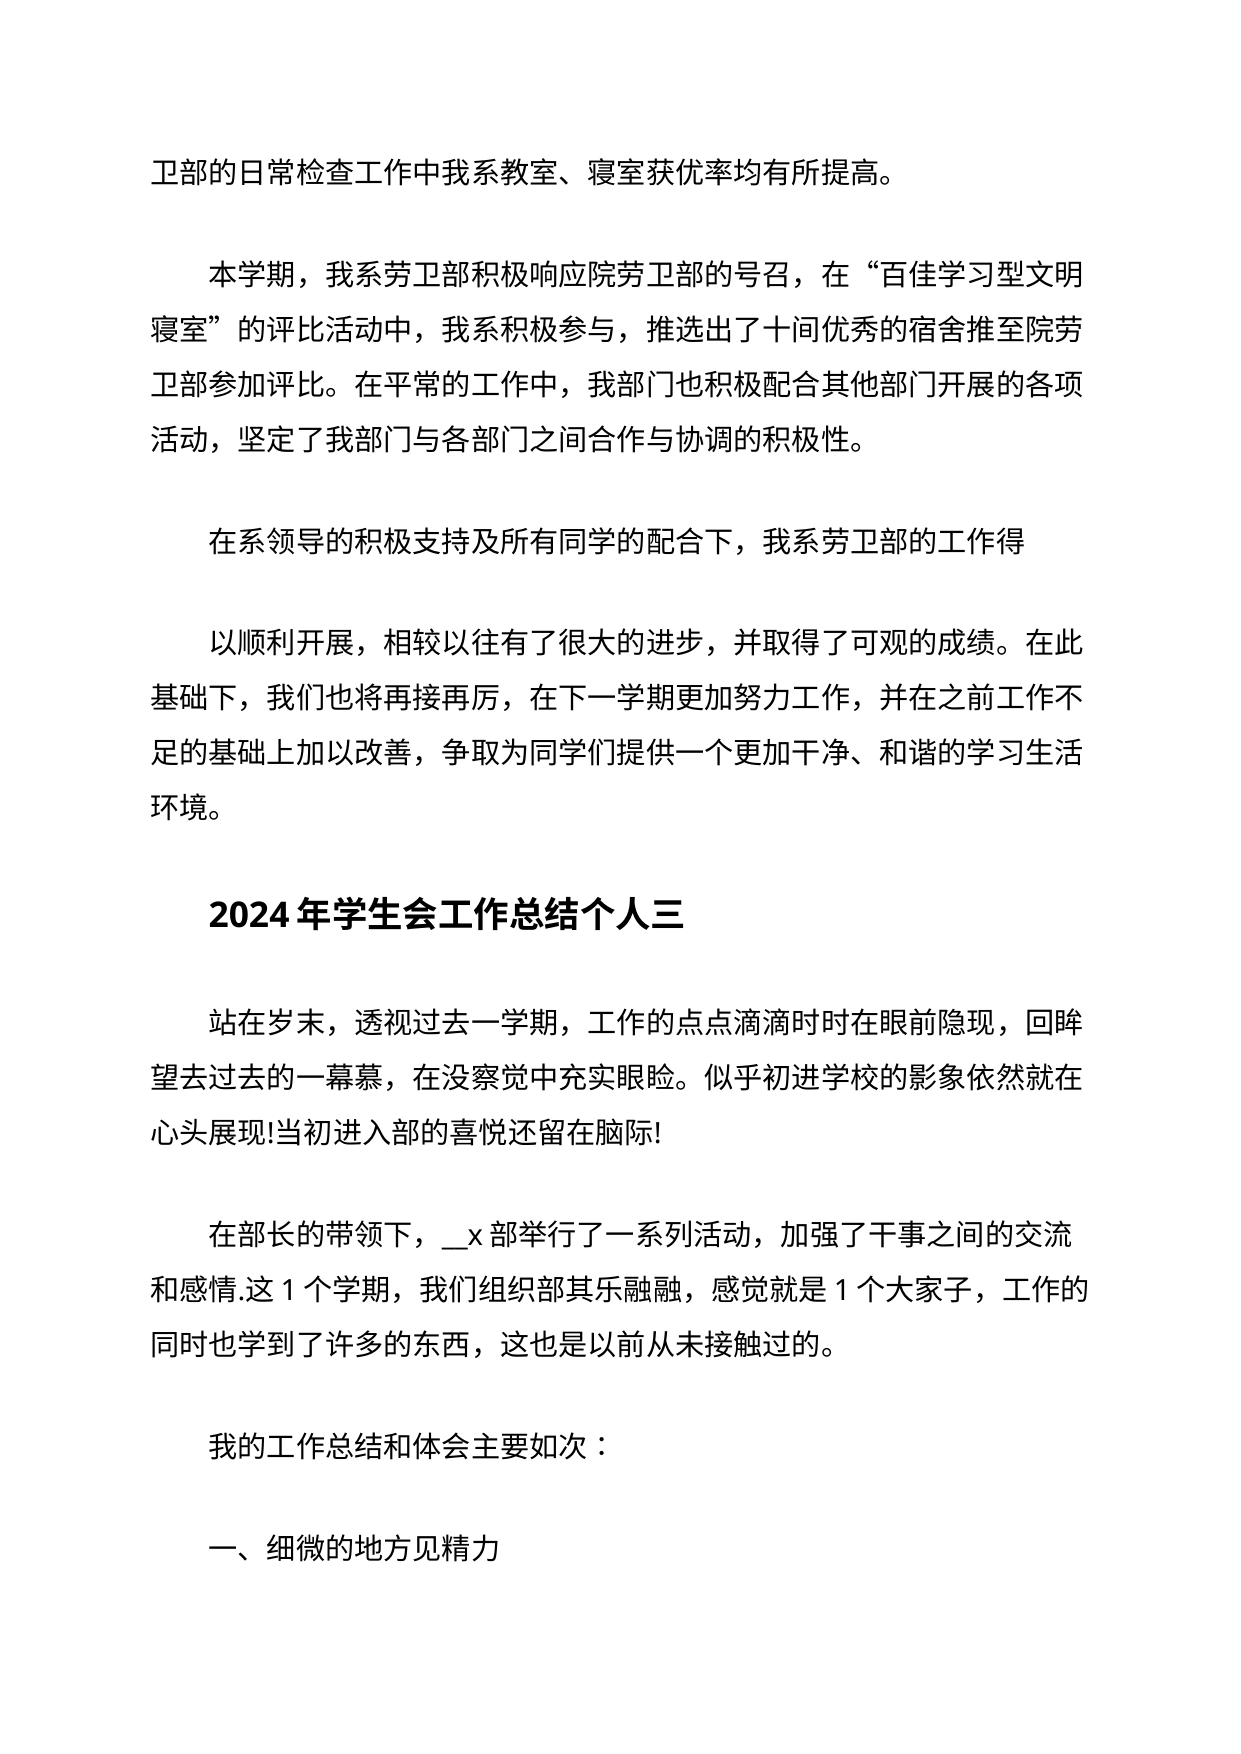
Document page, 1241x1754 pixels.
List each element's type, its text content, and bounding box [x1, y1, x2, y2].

text 在部长的带领下，__x部举行了一系列活动，加强了干事之间的交流和感情.这1个学期，我们组织部其乐融融，感觉就是1个大家子，工作的同时也学到了许多的东西，这也是以前从未接触过的。 [150, 1212, 1090, 1364]
text 以顺利开展，相较以往有了很大的进步，并取得了可观的成绩。在此基础下，我们也将再接再厉，在下一学期更加努力工作，并在之前工作不足的基础上加以改善，争取为同学们提供一个更加干净、和谐的学习生活环境。 [150, 620, 1090, 827]
text 2024年学生会工作总结个人三 [150, 886, 1090, 938]
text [150, 150, 1090, 192]
text 一、细微的地方见精力 [150, 1525, 1090, 1568]
text 我的工作总结和体会主要如次∶ [150, 1423, 1090, 1466]
text 在系领导的积极支持及所有同学的配合下，我系劳卫部的工作得 [150, 518, 1090, 561]
text 站在岁末，透视过去一学期，工作的点点滴滴时时在眼前隐现，回眸望去过去的一幕慕，在没察觉中充实眼睑。似乎初进学校的影象依然就在心头展现!当初进入部的喜悦还留在脑际! [150, 1000, 1090, 1152]
text 本学期，我系劳卫部积极响应院劳卫部的号召，在“百佳学习型文明寝室”的评比活动中，我系积极参与，推选出了十间优秀的宿舍推至院劳卫部参加评比。在平常的工作中，我部门也积极配合其他部门开展的各项活动，坚定了我部门与各部门之间合作与协调的积极性。 [150, 252, 1090, 459]
